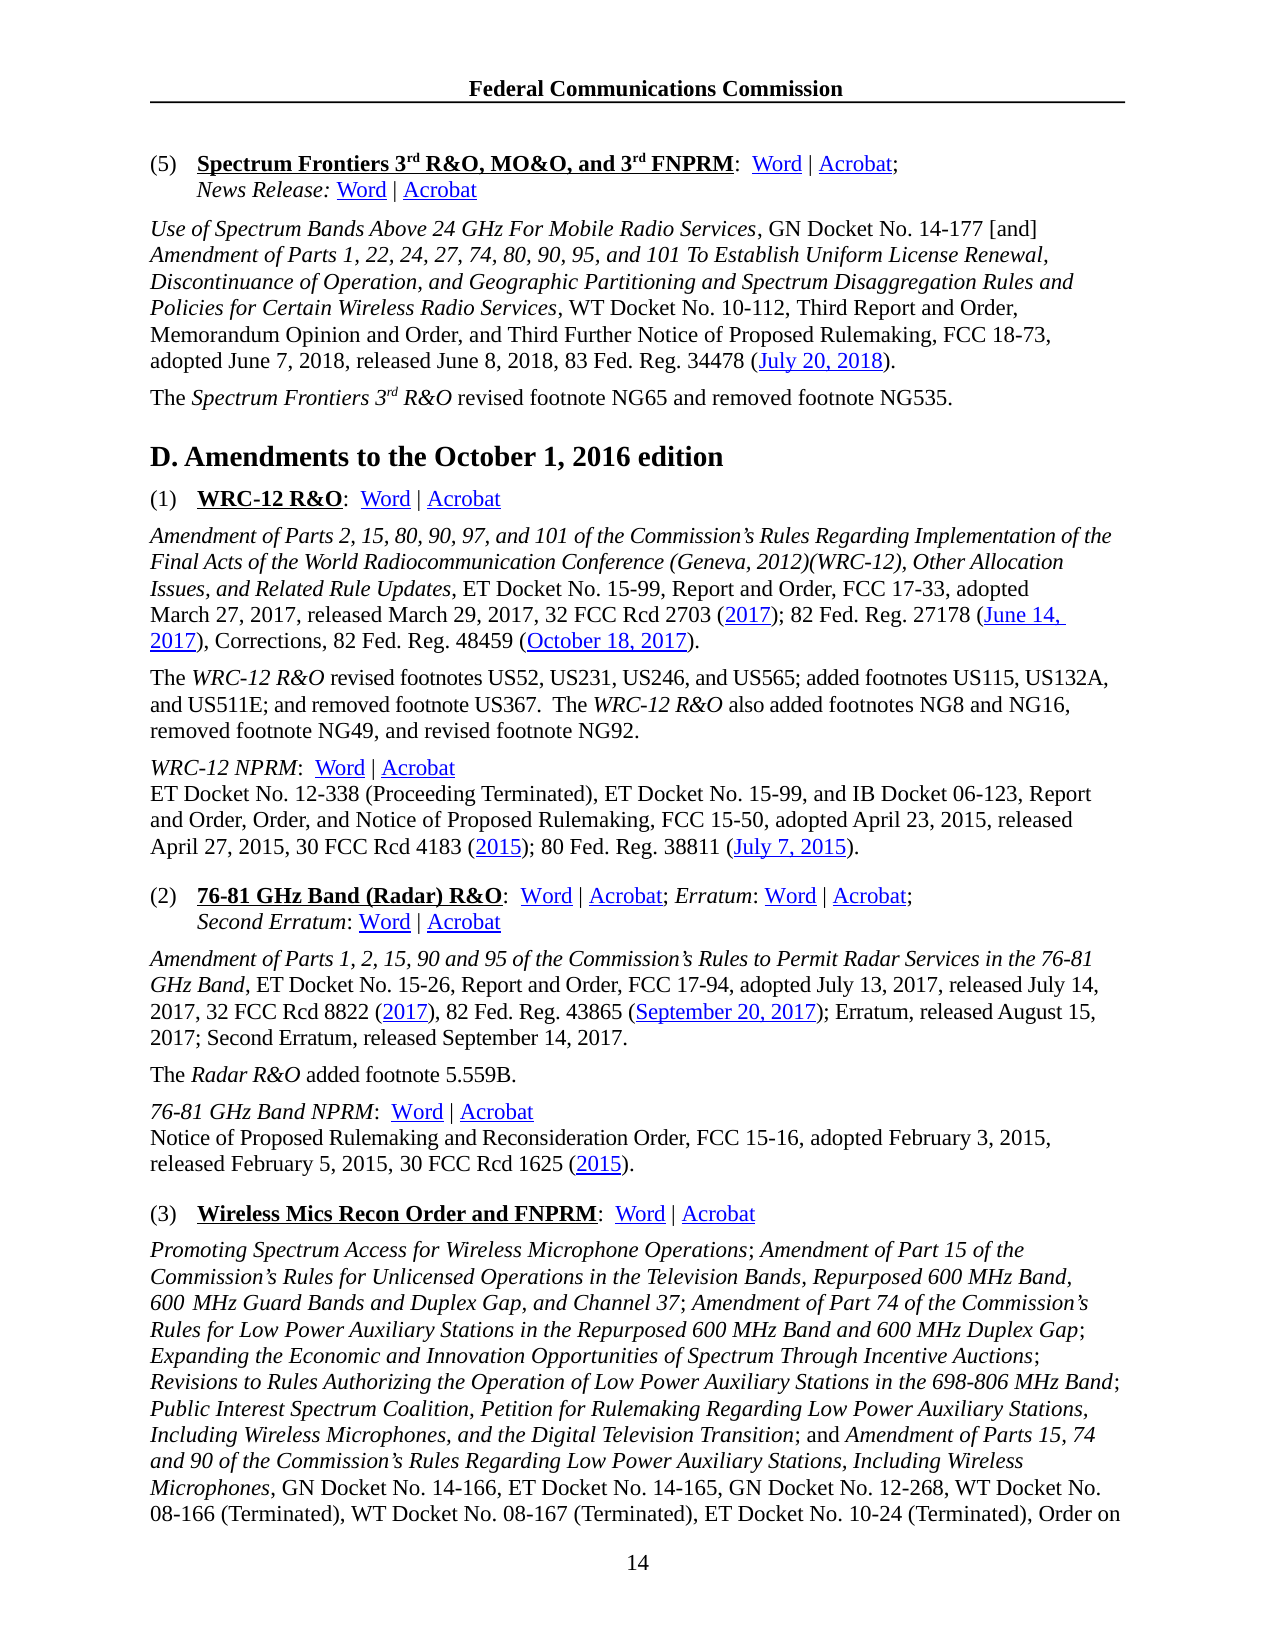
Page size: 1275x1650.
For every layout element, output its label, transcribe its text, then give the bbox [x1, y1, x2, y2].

text The WRC-12 R&O revised footnotes US52, US231, US246, and US565; added footnotes US115, US132A, and US511E; and removed footnote US367. The WRC-12 R&O also added footnotes NG8 and NG16, removed footnote NG49, and revised footnote NG92. [150, 664, 1125, 743]
subtitle Use of Spectrum Bands Above 24 GHz For Mobile Radio Services, GN Docket No. 14-177 [and] [150, 215, 1125, 242]
text (3) Wireless Mics Recon Order and FNPRM: Word | Acrobat [150, 1200, 1125, 1226]
text Amendment of Parts 1, 22, 24, 27, 74, 80, 90, 95, and 101 To Establish Uniform License Renewal, Discontinuance of Operation, and Geographic Partitioning and Spectrum Disaggregation Rules and Policies for Certain Wireless Radio Services, WT Docket No. 10-112, Third Report and Order, Memorandum Opinion and Order, and Third Further Notice of Proposed Rulemaking, FCC 18-73, adopted June 7, 2018, released June 8, 2018, 83 Fed. Reg. 34478 (July 20, 2018). [150, 242, 1125, 373]
text WRC-12 NPRM: Word | Acrobat [150, 754, 1125, 780]
text (2) 76-81 GHz Band (Radar) R&O: Word | Acrobat; Erratum: Word | Acrobat; [150, 882, 1125, 908]
text (1) WRC-12 R&O: Word | Acrobat [150, 485, 1125, 512]
text D. Amendments to the October 1, 2016 edition [150, 439, 1125, 473]
text Amendment of Parts 1, 2, 15, 90 and 95 of the Commission’s Rules to Permit Radar Services in the 76-81 GHz Band, ET Docket No. 15-26, Report and Order, FCC 17-94, adopted July 13, 2017, released July 14, 2017, 32 FCC Rcd 8822 (2017), 82 Fed. Reg. 43865 (September 20, 2017); Erratum, released August 15, 2017; Second Erratum, released September 14, 2017. [150, 945, 1125, 1051]
text (5) Spectrum Frontiers 3rd R&O, MO&O, and 3rd FNPRM: Word | Acrobat; [150, 150, 1125, 176]
text Amendment of Parts 2, 15, 80, 90, 97, and 101 of the Commission’s Rules Regarding Implementation of the Final Acts of the World Radiocommunication Conference (Geneva, 2012)(WRC-12), Other Allocation Issues, and Related Rule Updates, ET Docket No. 15-99, Report and Order, FCC 17-33, adopted March 27, 2017, released March 29, 2017, 32 FCC Rcd 2703 (2017); 82 Fed. Reg. 27178 (June 14, 2017), Corrections, 82 Fed. Reg. 48459 (October 18, 2017). [150, 522, 1125, 654]
text The Spectrum Frontiers 3rd R&O revised footnote NG65 and removed footnote NG535. [150, 384, 1125, 410]
text Notice of Proposed Rulemaking and Reconsideration Order, FCC 15-16, adopted February 3, 2015, released February 5, 2015, 30 FCC Rcd 1625 (2015). [150, 1124, 1125, 1177]
text The Radar R&O added footnote 5.559B. [150, 1061, 1125, 1087]
text Second Erratum: Word | Acrobat [150, 908, 1125, 935]
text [150, 1237, 1125, 1526]
text News Release: Word | Acrobat [150, 176, 1125, 203]
text 76-81 GHz Band NPRM: Word | Acrobat [150, 1098, 1125, 1124]
text ET Docket No. 12-338 (Proceeding Terminated), ET Docket No. 15-99, and IB Docket 06-123, Report and Order, Order, and Notice of Proposed Rulemaking, FCC 15-50, adopted April 23, 2015, released April 27, 2015, 30 FCC Rcd 4183 (2015); 80 Fed. Reg. 38811 (July 7, 2015). [150, 780, 1125, 859]
